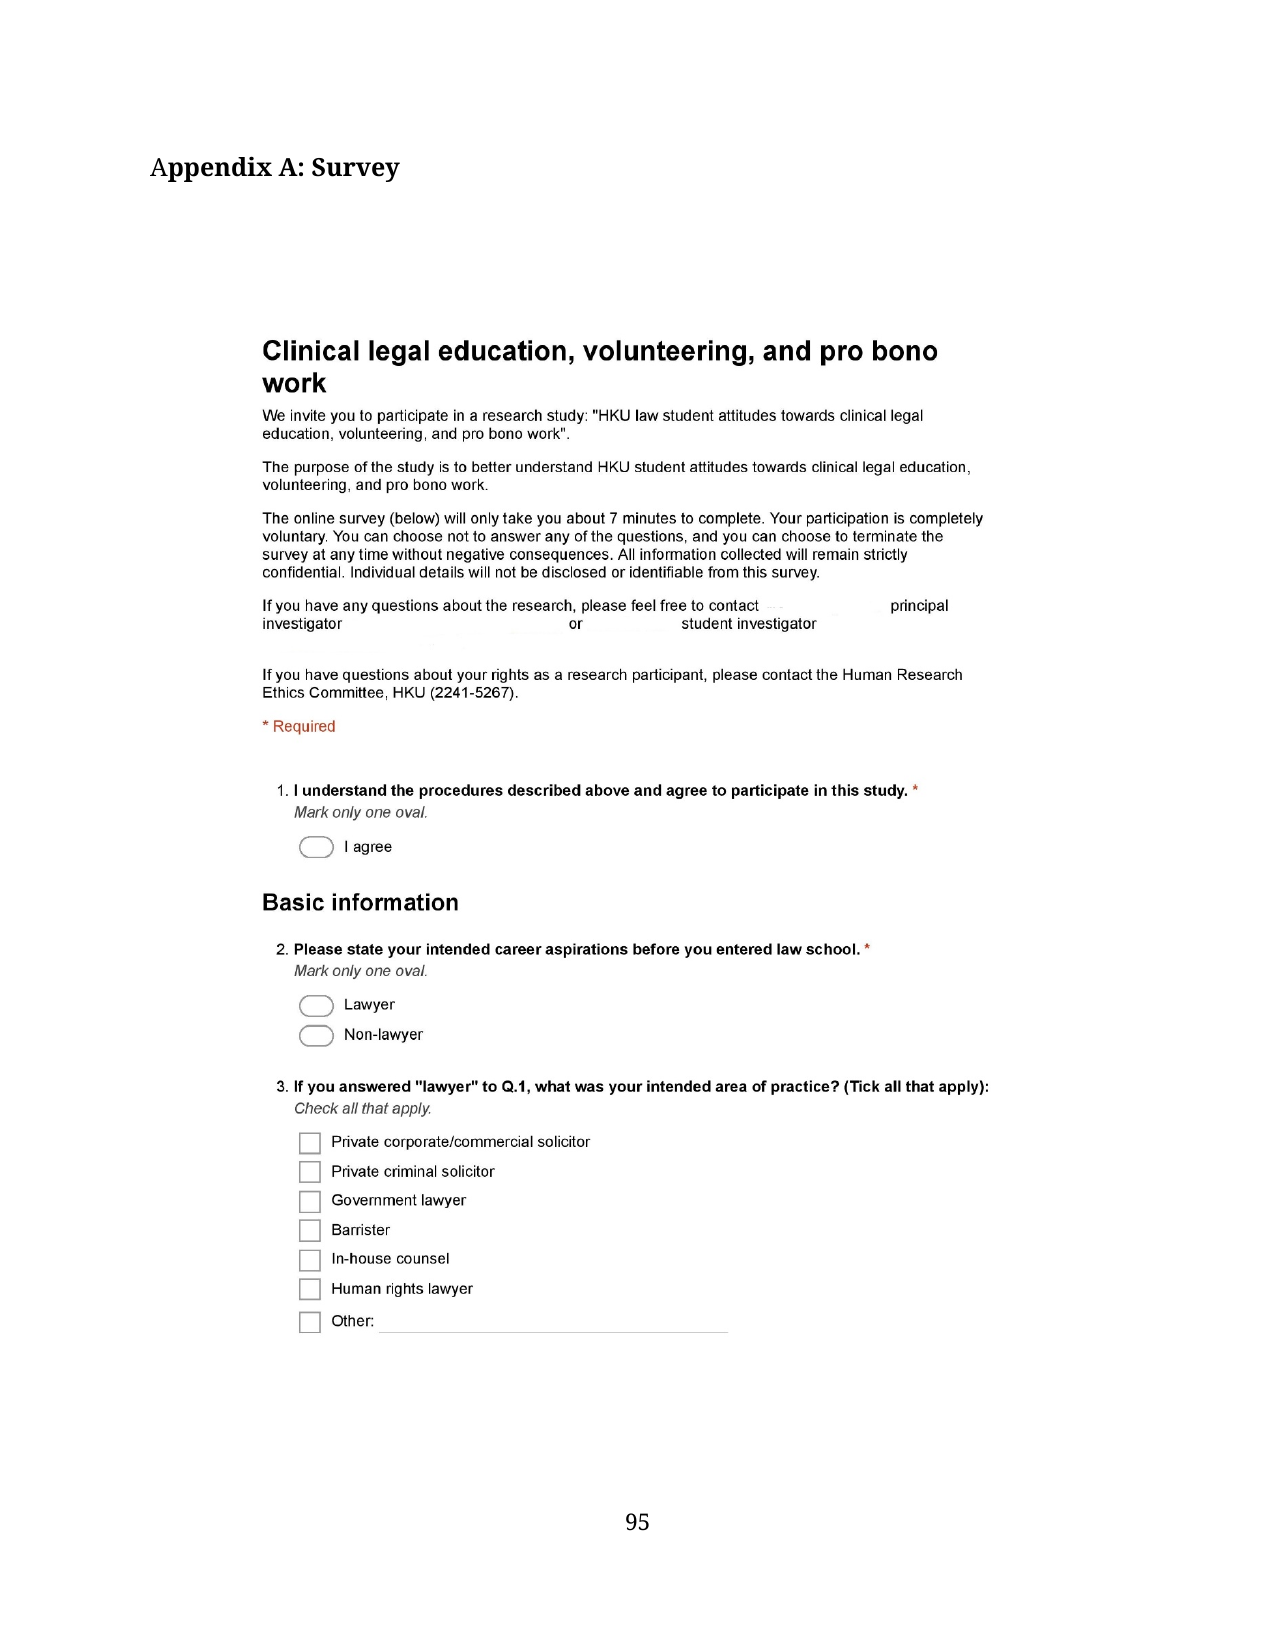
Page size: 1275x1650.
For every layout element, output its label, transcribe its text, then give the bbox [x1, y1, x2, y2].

picture [150, 218, 1124, 1479]
text Appendix A: Survey [150, 150, 1125, 184]
